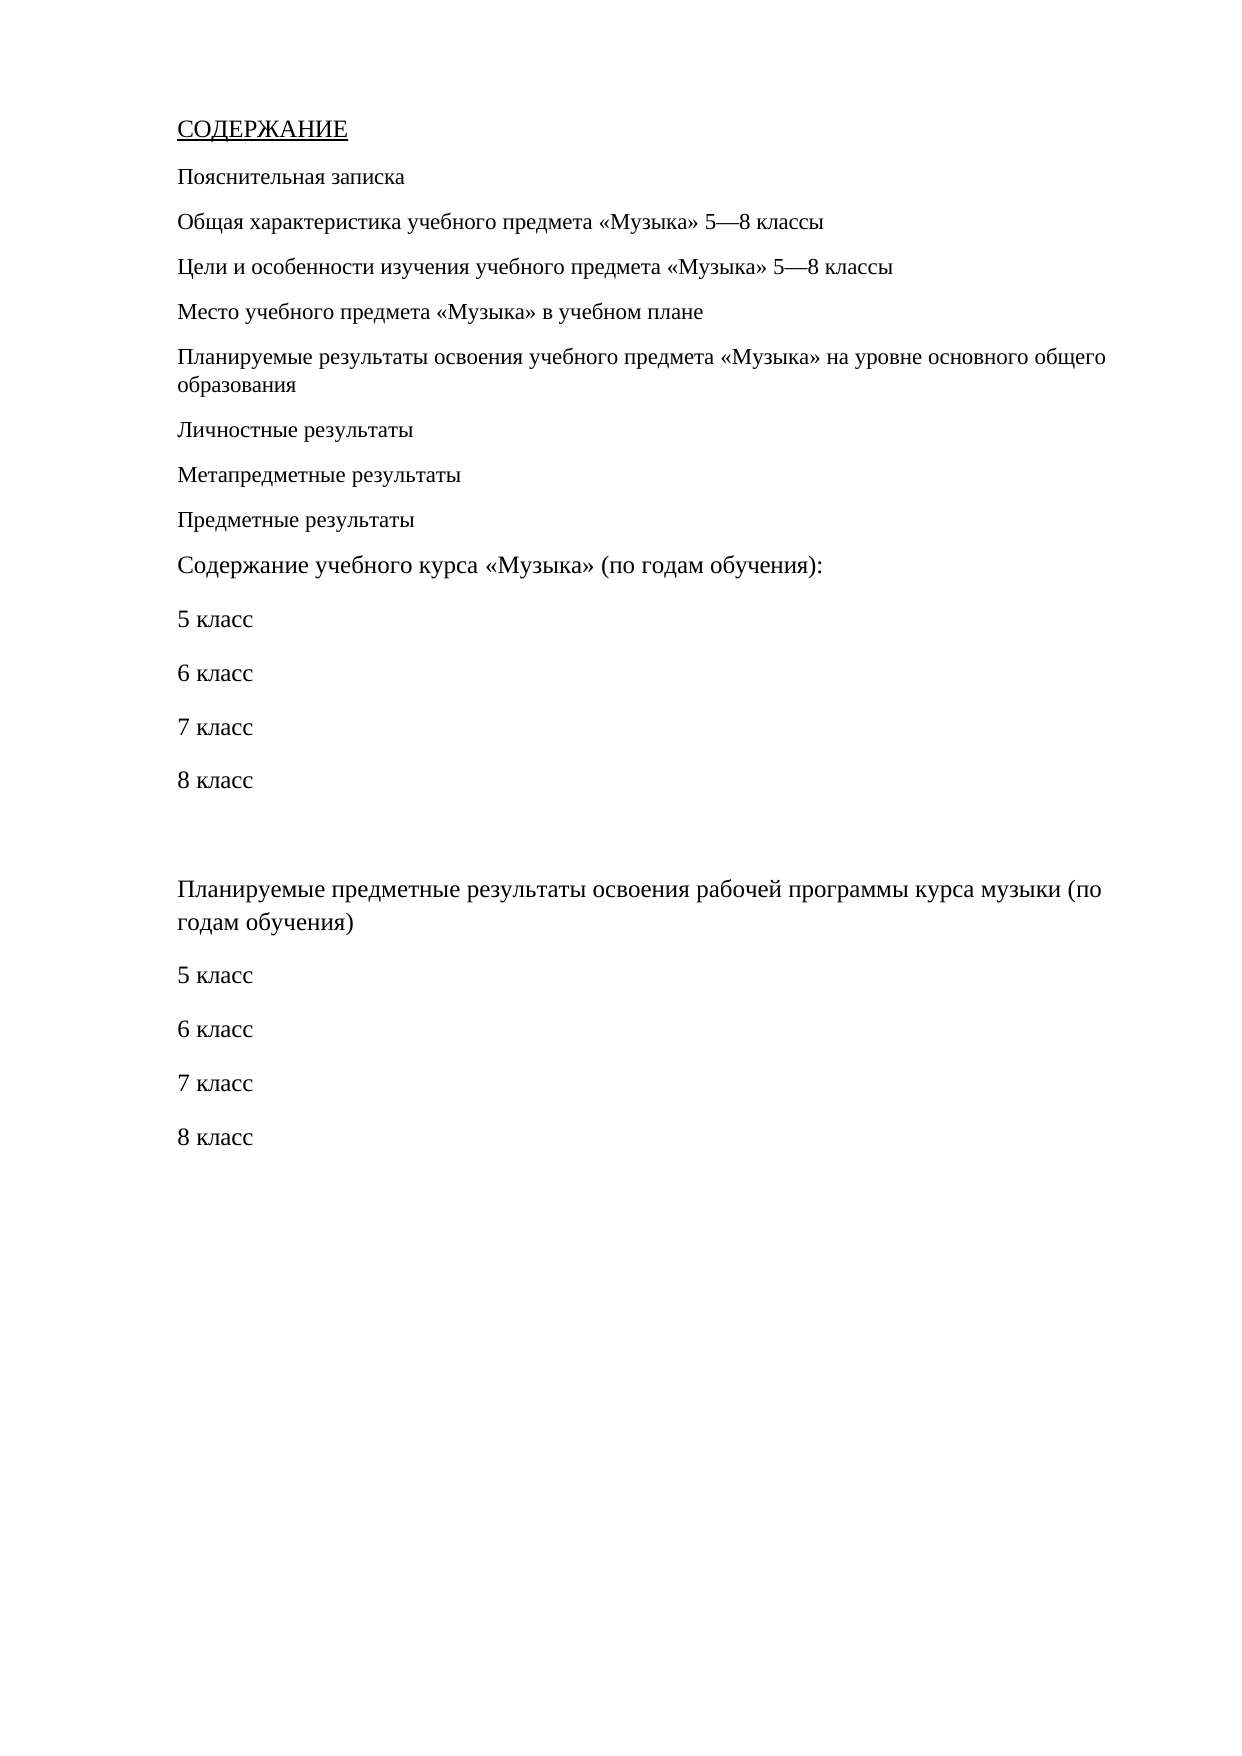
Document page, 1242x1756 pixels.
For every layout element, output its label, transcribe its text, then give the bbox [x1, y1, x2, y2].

list класс [177, 1014, 1167, 1043]
text Содержание учебного курса «Музыка» (по годам обучения): [177, 550, 1167, 579]
list класс [177, 960, 1167, 989]
text Личностные результаты Метапредметные результаты Предметные результаты [177, 416, 462, 532]
text СОДЕРЖАНИЕ [177, 114, 1167, 143]
list класс [177, 712, 1167, 741]
list класс [177, 765, 1167, 794]
text Планируемые результаты освоения учебного предмета «Музыка» на уровне основного общего образования [177, 343, 1167, 398]
list класс [177, 1122, 1167, 1151]
text Цели и особенности изучения учебного предмета «Музыка» 5—8 классы Место учебного предмета «Музыка» в учебном плане [177, 253, 927, 324]
list класс [177, 604, 1167, 633]
list класс [177, 658, 1167, 687]
text Общая характеристика учебного предмета «Музыка» 5—8 классы [177, 208, 1167, 234]
text Планируемые предметные результаты освоения рабочей программы курса музыки (по годам обучения) [177, 874, 1143, 935]
text Пояснительная записка [177, 163, 1167, 189]
list класс [177, 1068, 1167, 1097]
